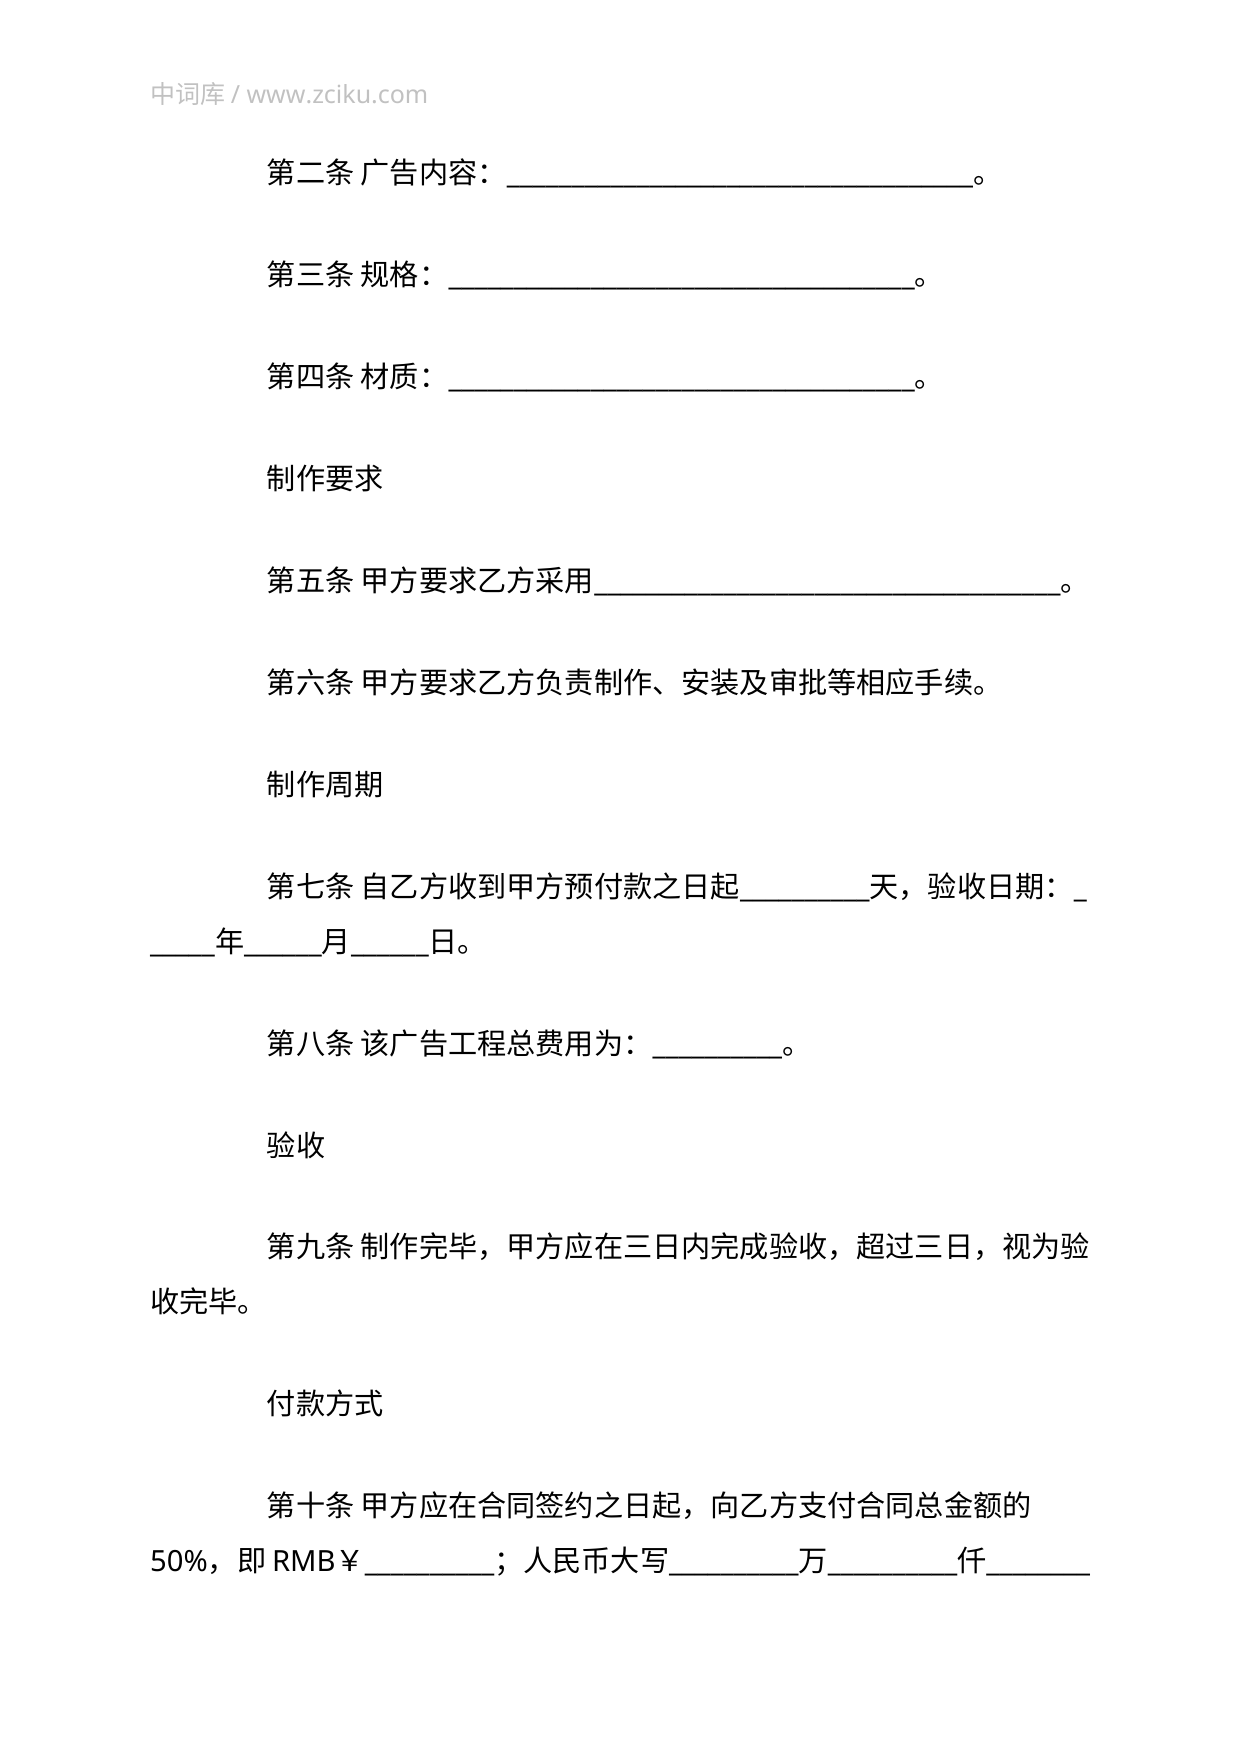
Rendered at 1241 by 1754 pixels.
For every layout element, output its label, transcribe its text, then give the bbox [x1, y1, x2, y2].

text 第七条 自乙方收到甲方预付款之日起__________天，验收日期：______年______月______日。 [150, 863, 1090, 961]
text 第四条 材质：____________________________________。 [150, 354, 1090, 396]
text 付款方式 [150, 1381, 1090, 1423]
text 制作周期 [150, 761, 1090, 804]
text 第三条 规格：____________________________________。 [150, 252, 1090, 294]
text 第六条 甲方要求乙方负责制作、安装及审批等相应手续。 [150, 660, 1090, 702]
text 第八条 该广告工程总费用为：__________。 [150, 1020, 1090, 1063]
text 制作要求 [150, 456, 1090, 498]
text 验收 [150, 1122, 1090, 1164]
text 第九条 制作完毕，甲方应在三日内完成验收，超过三日，视为验收完毕。 [150, 1224, 1090, 1321]
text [150, 1482, 1090, 1580]
text 第五条 甲方要求乙方采用____________________________________。 [150, 558, 1090, 600]
text 第二条 广告内容：____________________________________。 [150, 150, 1090, 192]
